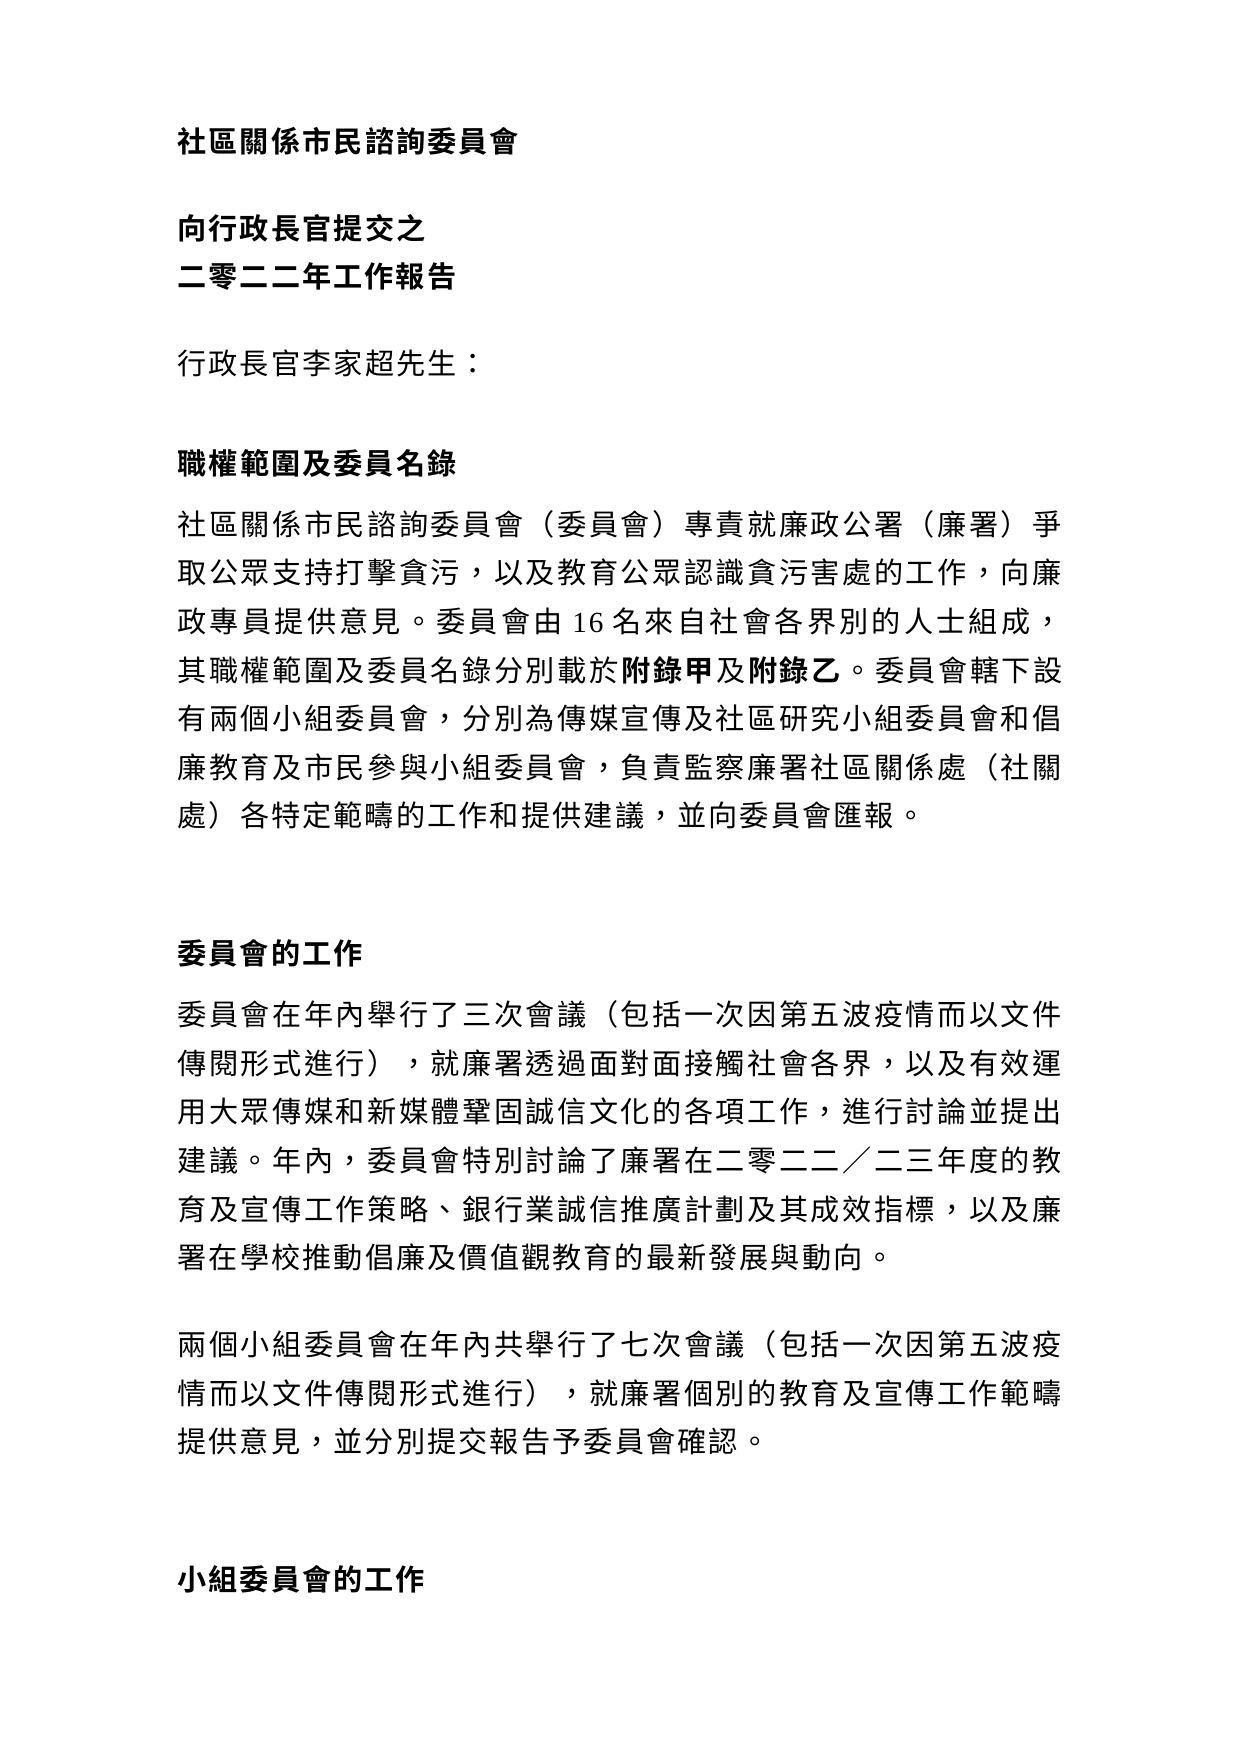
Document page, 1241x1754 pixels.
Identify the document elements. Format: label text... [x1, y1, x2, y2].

text 向行政長官提交之 [177, 205, 1063, 247]
text 職權範圍及委員名錄 [177, 440, 1063, 483]
text 二零二二年工作報告 [177, 254, 1063, 296]
text 小組委員會的工作 [177, 1557, 1063, 1599]
text 社區關係市民諮詢委員會（委員會）專責就廉政公署（廉署）爭取公眾支持打擊貪污，以及教育公眾認識貪污害處的工作，向廉政專員提供意見。委員會由16名來自社會各界別的人士組成，其職權範圍及委員名錄分別載於附錄甲及附錄乙。委員會轄下設有兩個小組委員會，分別為傳媒宣傳及社區研究小組委員會和倡廉教育及市民參與小組委員會，負責監察廉署社區關係處（社關處）各特定範疇的工作和提供建議，並向委員會匯報。 [177, 501, 1063, 835]
text 社區關係市民諮詢委員會 [177, 118, 1063, 160]
text 行政長官李家超先生： [177, 341, 1063, 383]
text 兩個小組委員會在年內共舉行了七次會議（包括一次因第五波疫情而以文件傳閱形式進行），就廉署個別的教育及宣傳工作範疇提供意見，並分別提交報告予委員會確認。 [177, 1322, 1063, 1461]
text 委員會的工作 [177, 931, 1063, 973]
text 委員會在年內舉行了三次會議（包括一次因第五波疫情而以文件傳閱形式進行），就廉署透過面對面接觸社會各界，以及有效運用大眾傳媒和新媒體鞏固誠信文化的各項工作，進行討論並提出建議。年內，委員會特別討論了廉署在二零二二／二三年度的教育及宣傳工作策略、銀行業誠信推廣計劃及其成效指標，以及廉署在學校推動倡廉及價值觀教育的最新發展與動向。 [177, 992, 1063, 1277]
